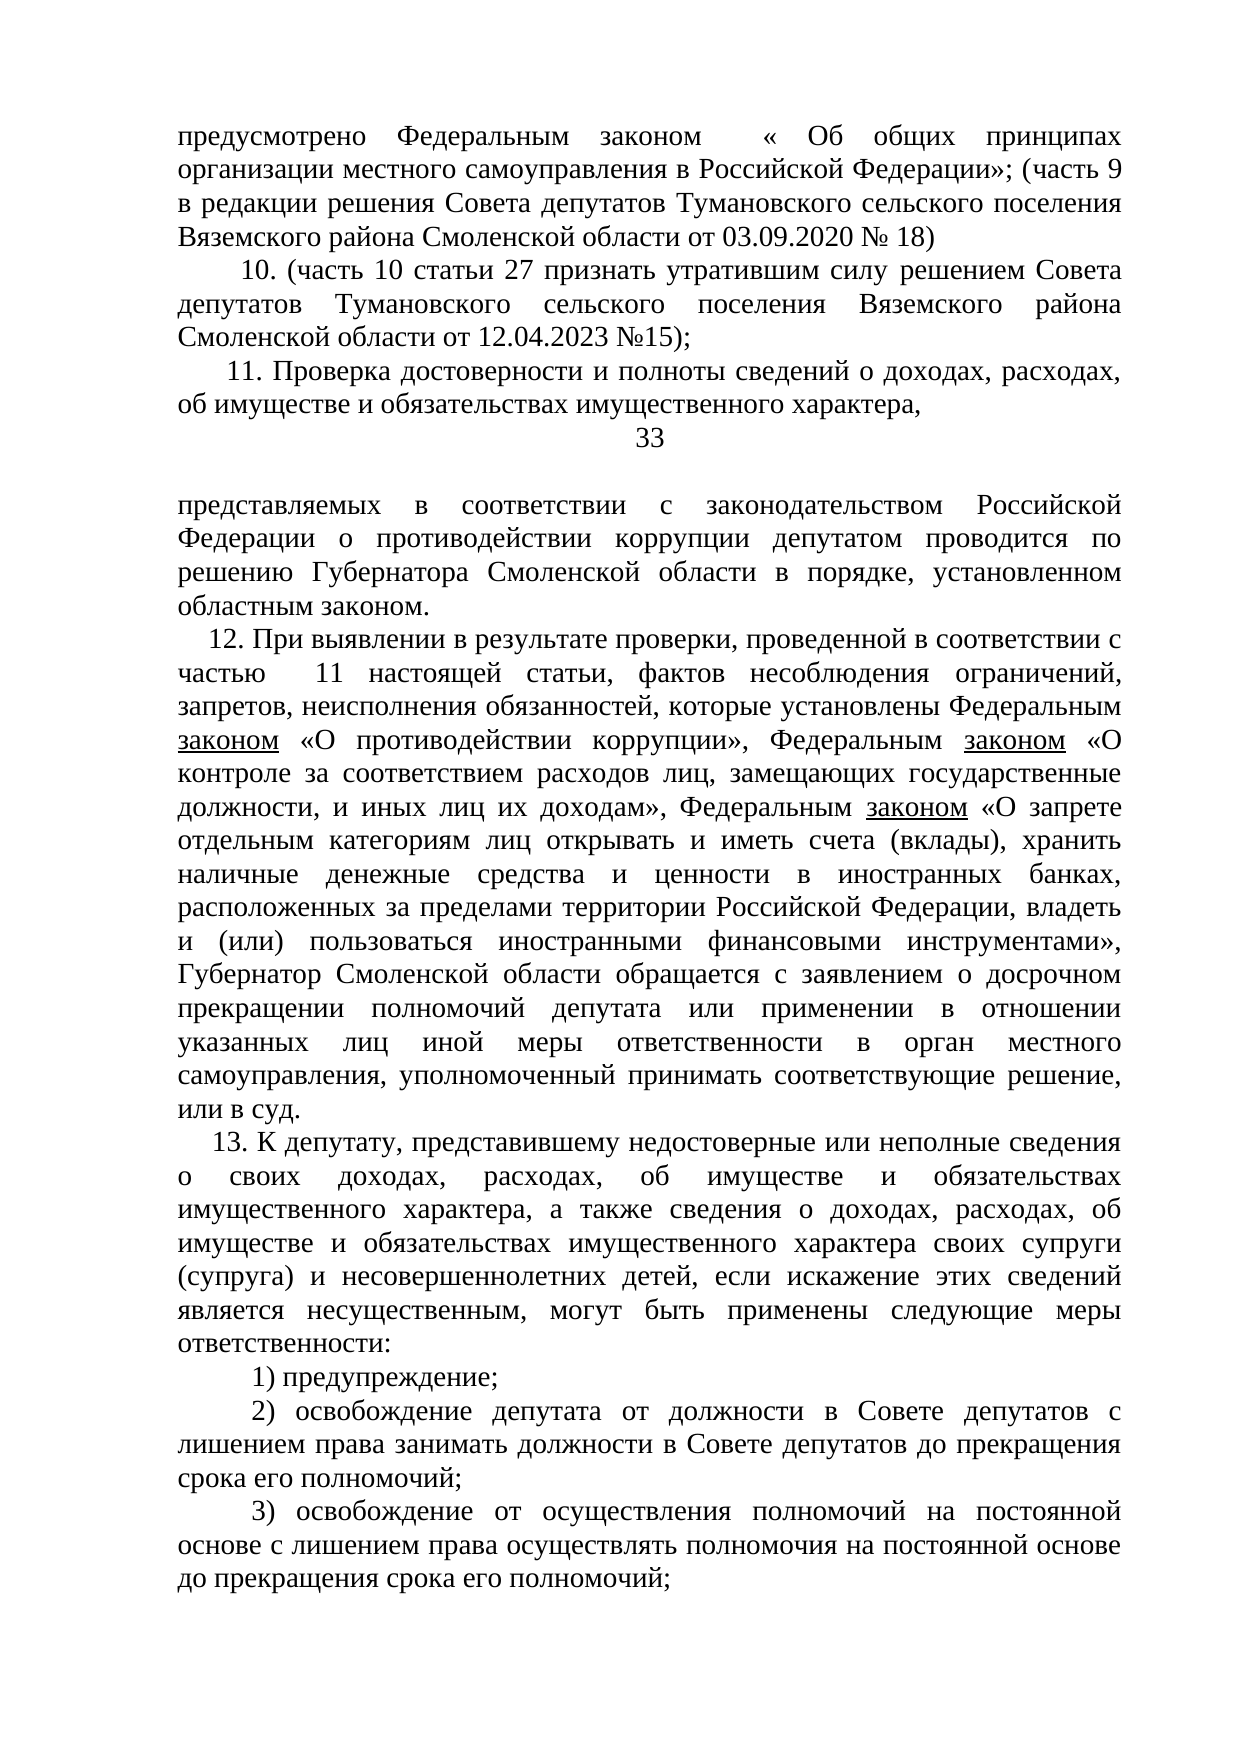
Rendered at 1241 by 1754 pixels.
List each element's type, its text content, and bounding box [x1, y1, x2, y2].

text 11. Проверка достоверности и полноты сведений о доходах, расходах, об имуществе и обязательствах имущественного характера, [177, 353, 1122, 420]
text 3) освобождение от осуществления полномочий на постоянной основе с лишением права осуществлять полномочия на постоянной основе до прекращения срока его полномочий; [177, 1493, 1122, 1594]
text 13. К депутату, представившему недостоверные или неполные сведения о своих доходах, расходах, об имуществе и обязательствах имущественного характера, а также сведения о доходах, расходах, об имуществе и обязательствах имущественного характера своих супруги (супруга) и несовершеннолетних детей, если искажение этих сведений является несущественным, могут быть применены следующие меры ответственности: [177, 1124, 1122, 1359]
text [177, 118, 1122, 252]
text 10. (часть 10 статьи 27 признать утратившим силу решением Совета депутатов Тумановского сельского поселения Вяземского района Смоленской области от 12.04.2023 №15); [177, 252, 1122, 353]
text 12. При выявлении в результате проверки, проведенной в соответствии с частью 11 настоящей статьи, фактов несоблюдения ограничений, запретов, неисполнения обязанностей, которые установлены Федеральным законом «О противодействии коррупции», Федеральным законом «О контроле за соответствием расходов лиц, замещающих государственные должности, и иных лиц их доходам», Федеральным законом «О запрете отдельным категориям лиц открывать и иметь счета (вклады), хранить наличные денежные средства и ценности в иностранных банках, расположенных за пределами территории Российской Федерации, владеть и (или) пользоваться иностранными финансовыми инструментами», Губернатор Смоленской области обращается с заявлением о досрочном прекращении полномочий депутата или применении в отношении указанных лиц иной меры ответственности в орган местного самоуправления, уполномоченный принимать соответствующие решение, или в суд. [177, 621, 1122, 1124]
text представляемых в соответствии с законодательством Российской Федерации о противодействии коррупции депутатом проводится по решению Губернатора Смоленской области в порядке, установленном областным законом. [177, 487, 1122, 621]
text 33 [177, 420, 1122, 453]
text 1) предупреждение; [177, 1359, 1122, 1393]
text 2) освобождение депутата от должности в Совете депутатов с лишением права занимать должности в Совете депутатов до прекращения срока его полномочий; [177, 1393, 1122, 1493]
